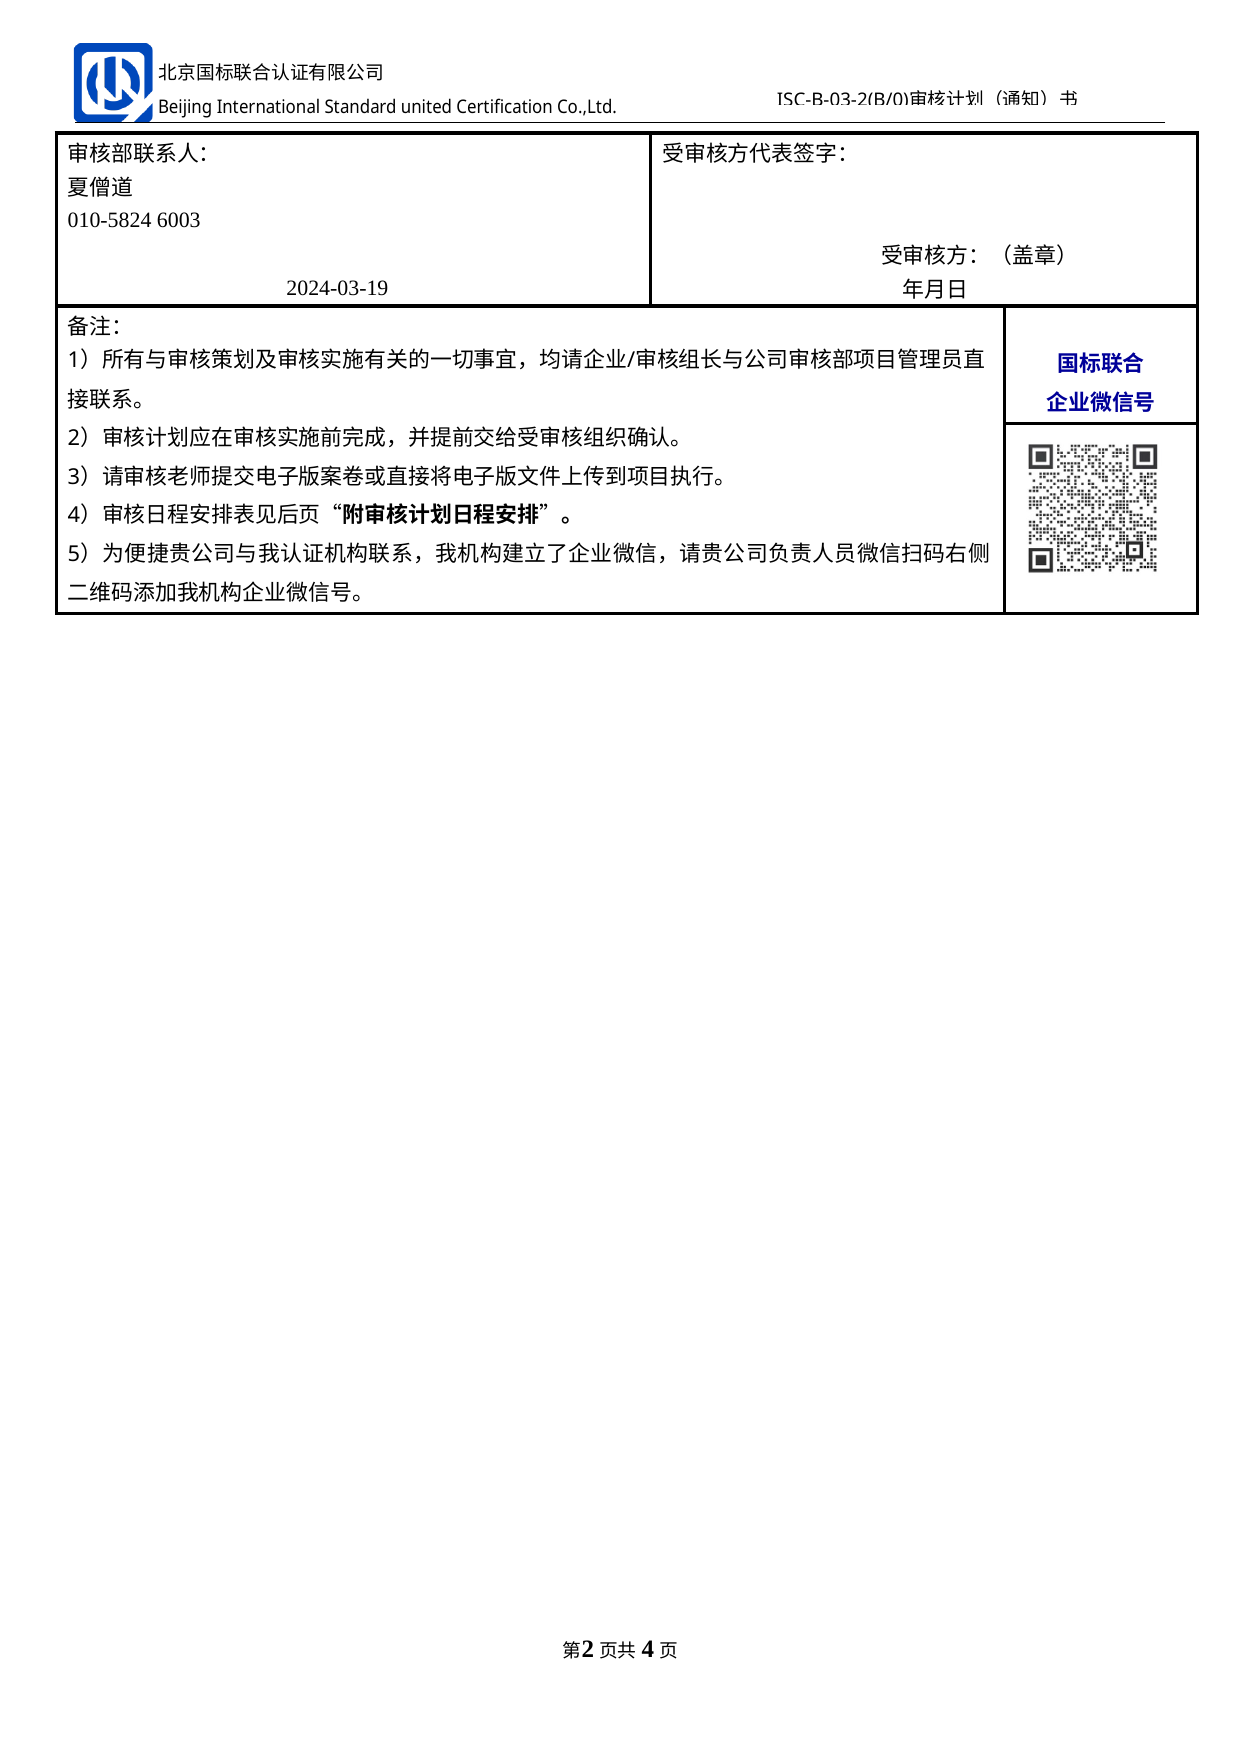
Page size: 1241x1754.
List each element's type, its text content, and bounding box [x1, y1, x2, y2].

picture [73, 43, 153, 123]
picture [1020, 438, 1166, 582]
table_cell 备注： 1）所有与审核策划及审核实施有关的一切事宜，均请企业/审核组长与公司审核部项目管理员直接联系。 2）审核计划应在审核实施前完成，并提前交给受审核组织确认。 3）请审核老师提交电子版案卷或直接将电子版文件上传到项目执行。 4）审核日程安排表见后页“附审核计划日程安排”。 5）为便捷贵公司与我认证机构联系，我机构建立了企业微信，请贵公司负责人员微信扫码右侧二维码添加我机构企业微信号。 [58, 308, 1003, 612]
table_cell 受审核方代表签字： 受审核方：（盖章） 年月日 [652, 135, 1196, 304]
table_cell 国标联合 企业微信号 [1006, 308, 1196, 422]
table_cell 审核部联系人： 夏僧道 010-5824 6003 2024-03-19 [58, 135, 649, 304]
table_cell [1006, 425, 1196, 612]
